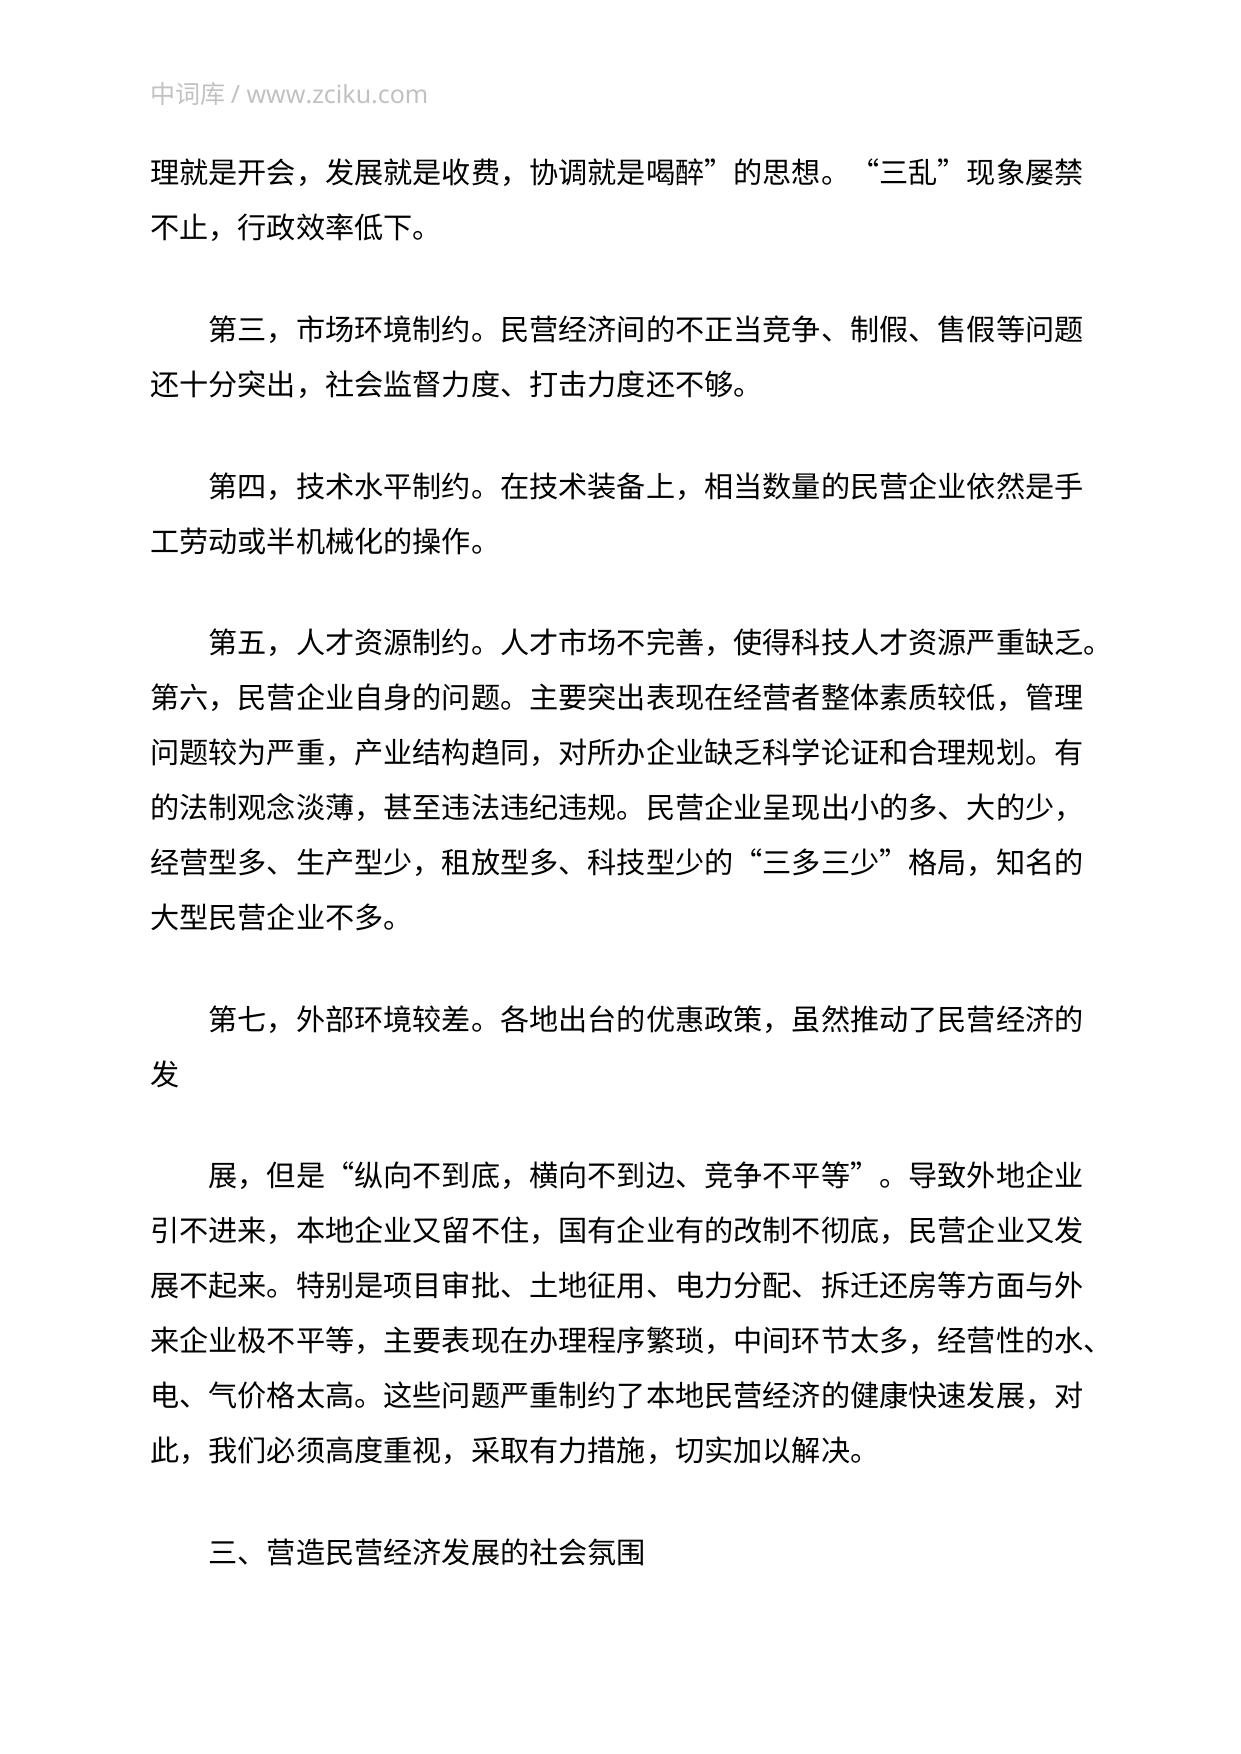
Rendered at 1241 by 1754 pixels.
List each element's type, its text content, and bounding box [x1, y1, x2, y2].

text 第三，市场环境制约。民营经济间的不正当竞争、制假、售假等问题还十分突出，社会监督力度、打击力度还不够。 [150, 307, 1090, 404]
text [150, 150, 1090, 247]
text 三、营造民营经济发展的社会氛围 [150, 1529, 1090, 1571]
text 第五，人才资源制约。人才市场不完善，使得科技人才资源严重缺乏。第六，民营企业自身的问题。主要突出表现在经营者整体素质较低，管理问题较为严重，产业结构趋同，对所办企业缺乏科学论证和合理规划。有的法制观念淡薄，甚至违法违纪违规。民营企业呈现出小的多、大的少，经营型多、生产型少，租放型多、科技型少的“三多三少”格局，知名的大型民营企业不多。 [150, 620, 1090, 937]
text 展，但是“纵向不到底，横向不到边、竞争不平等”。导致外地企业引不进来，本地企业又留不住，国有企业有的改制不彻底，民营企业又发展不起来。特别是项目审批、土地征用、电力分配、拆迁还房等方面与外来企业极不平等，主要表现在办理程序繁琐，中间环节太多，经营性的水、电、气价格太高。这些问题严重制约了本地民营经济的健康快速发展，对此，我们必须高度重视，采取有力措施，切实加以解决。 [150, 1153, 1090, 1470]
text 第七，外部环境较差。各地出台的优惠政策，虽然推动了民营经济的发 [150, 996, 1090, 1093]
text 第四，技术水平制约。在技术装备上，相当数量的民营企业依然是手工劳动或半机械化的操作。 [150, 463, 1090, 561]
